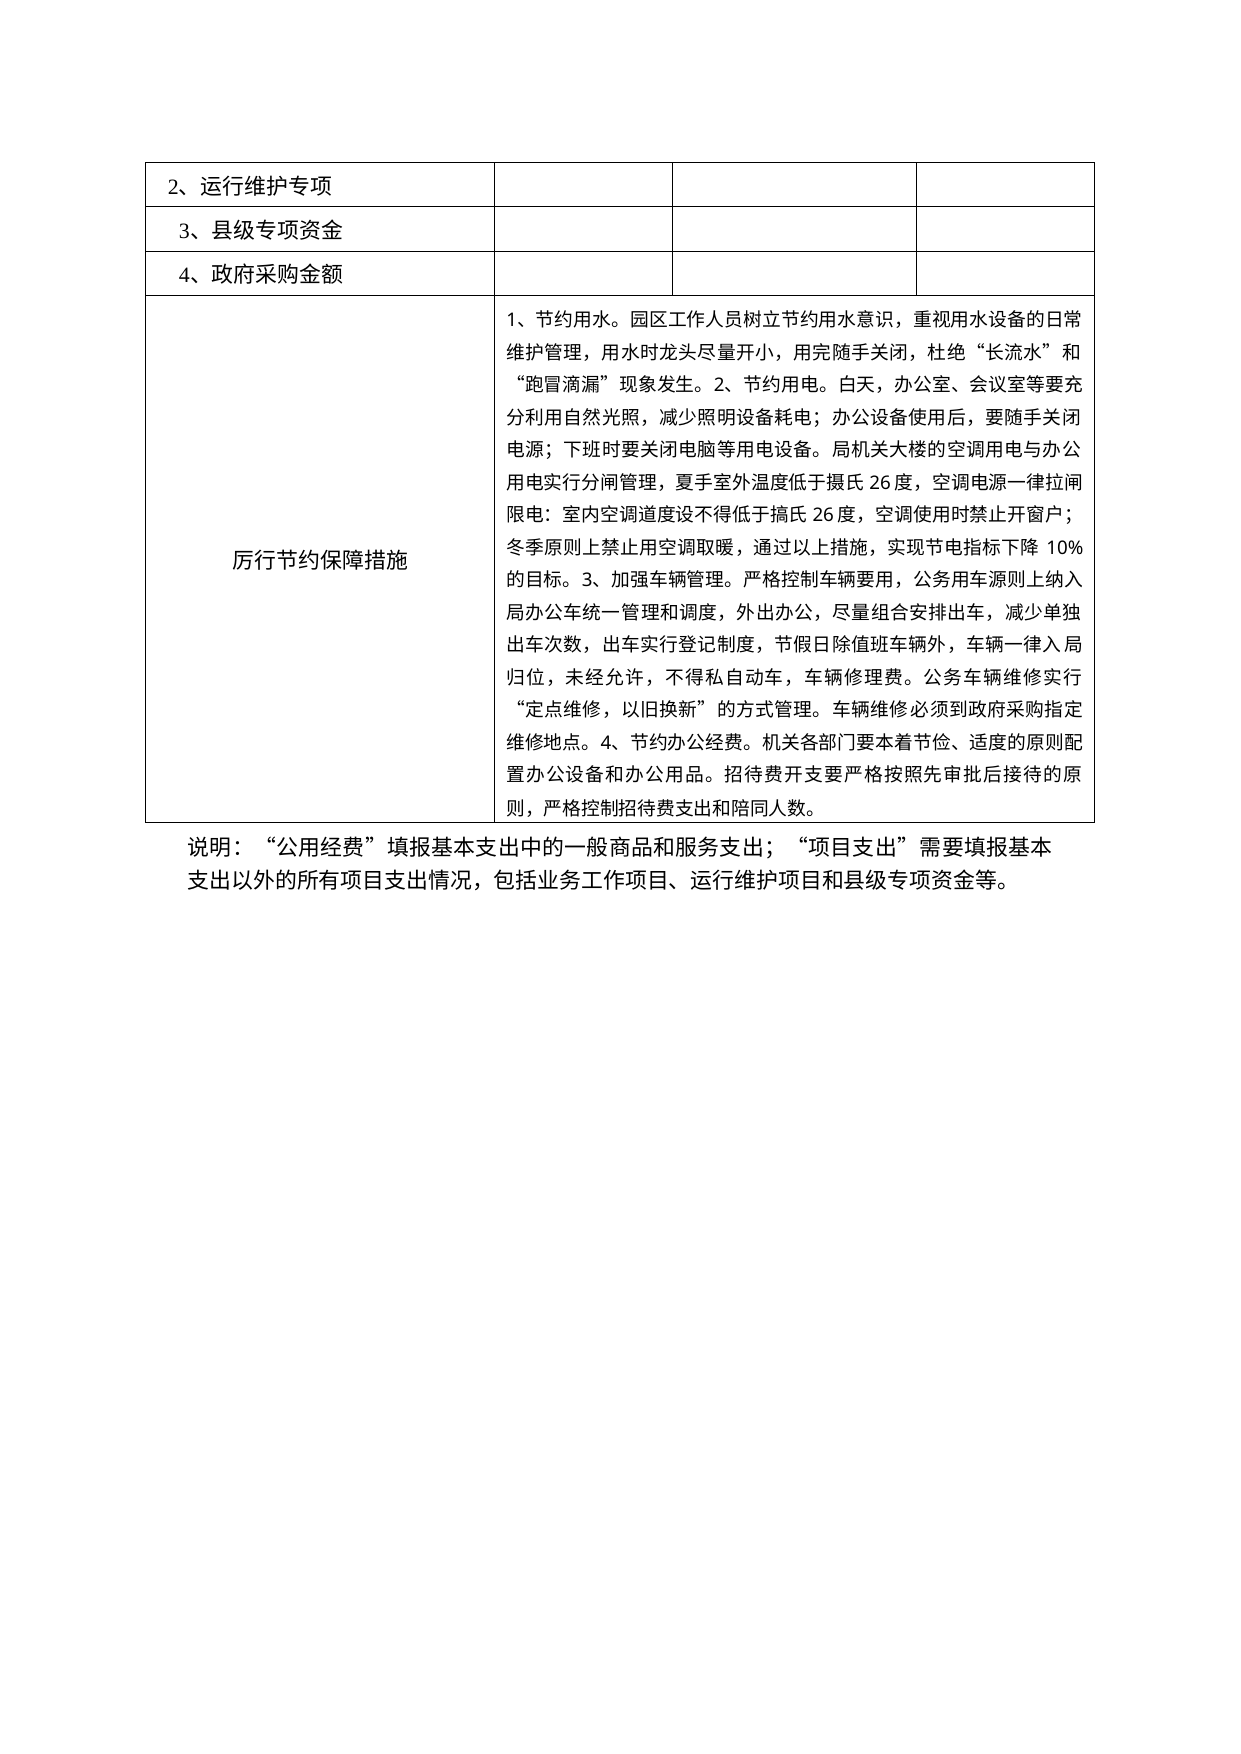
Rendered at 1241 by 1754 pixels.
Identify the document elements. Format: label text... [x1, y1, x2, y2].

table_cell [673, 163, 916, 206]
table_cell 4、政府采购金额 [146, 252, 494, 295]
table_cell [495, 252, 672, 295]
table_cell [495, 207, 672, 251]
table_cell 1、节约用水。园区工作人员树立节约用水意识，重视用水设备的日常维护管理，用水时龙头尽量开小，用完随手关闭，杜绝“长流水”和“跑冒滴漏”现象发生。2、节约用电。白天，办公室、会议室等要充分利用自然光照，减少照明设备耗电；办公设备使用后，要随手关闭电源；下班时要关闭电脑等用电设备。局机关大楼的空调用电与办公用电实行分闸管理，夏手室外温度低于摄氏26度，空调电源一律拉闸限电：室内空调道度设不得低于搞氏26度，空调使用时禁止开窗户；冬季原则上禁止用空调取暖，通过以上措施，实现节电指标下降10%的目标。3、加强车辆管理。严格控制车辆要用，公务用车源则上纳入局办公车统一管理和调度，外出办公，尽量组合安排出车，减少单独出车次数，出车实行登记制度，节假日除值班车辆外，车辆一律入局归位，未经允许，不得私自动车，车辆修理费。公务车辆维修实行“定点维修，以旧换新”的方式管理。车辆维修必须到政府采购指定维修地点。4、节约办公经费。机关各部门要本着节俭、适度的原则配置办公设备和办公用品。招待费开支要严格按照先审批后接待的原则，严格控制招待费支出和陪同人数。 [495, 296, 1094, 822]
table_cell [495, 163, 672, 206]
table_cell [673, 207, 916, 251]
table_cell [917, 252, 1094, 295]
table_cell [917, 207, 1094, 251]
table_cell [917, 163, 1094, 206]
table_cell [673, 252, 916, 295]
table_cell 厉行节约保障措施 [146, 296, 494, 822]
table_cell 3、县级专项资金 [146, 207, 494, 251]
text 说明：“公用经费”填报基本支出中的一般商品和服务支出；“项目支出”需要填报基本支出以外的所有项目支出情况，包括业务工作项目、运行维护项目和县级专项资金等。 [187, 830, 1053, 895]
table_cell 2、运行维护专项 [146, 163, 494, 206]
